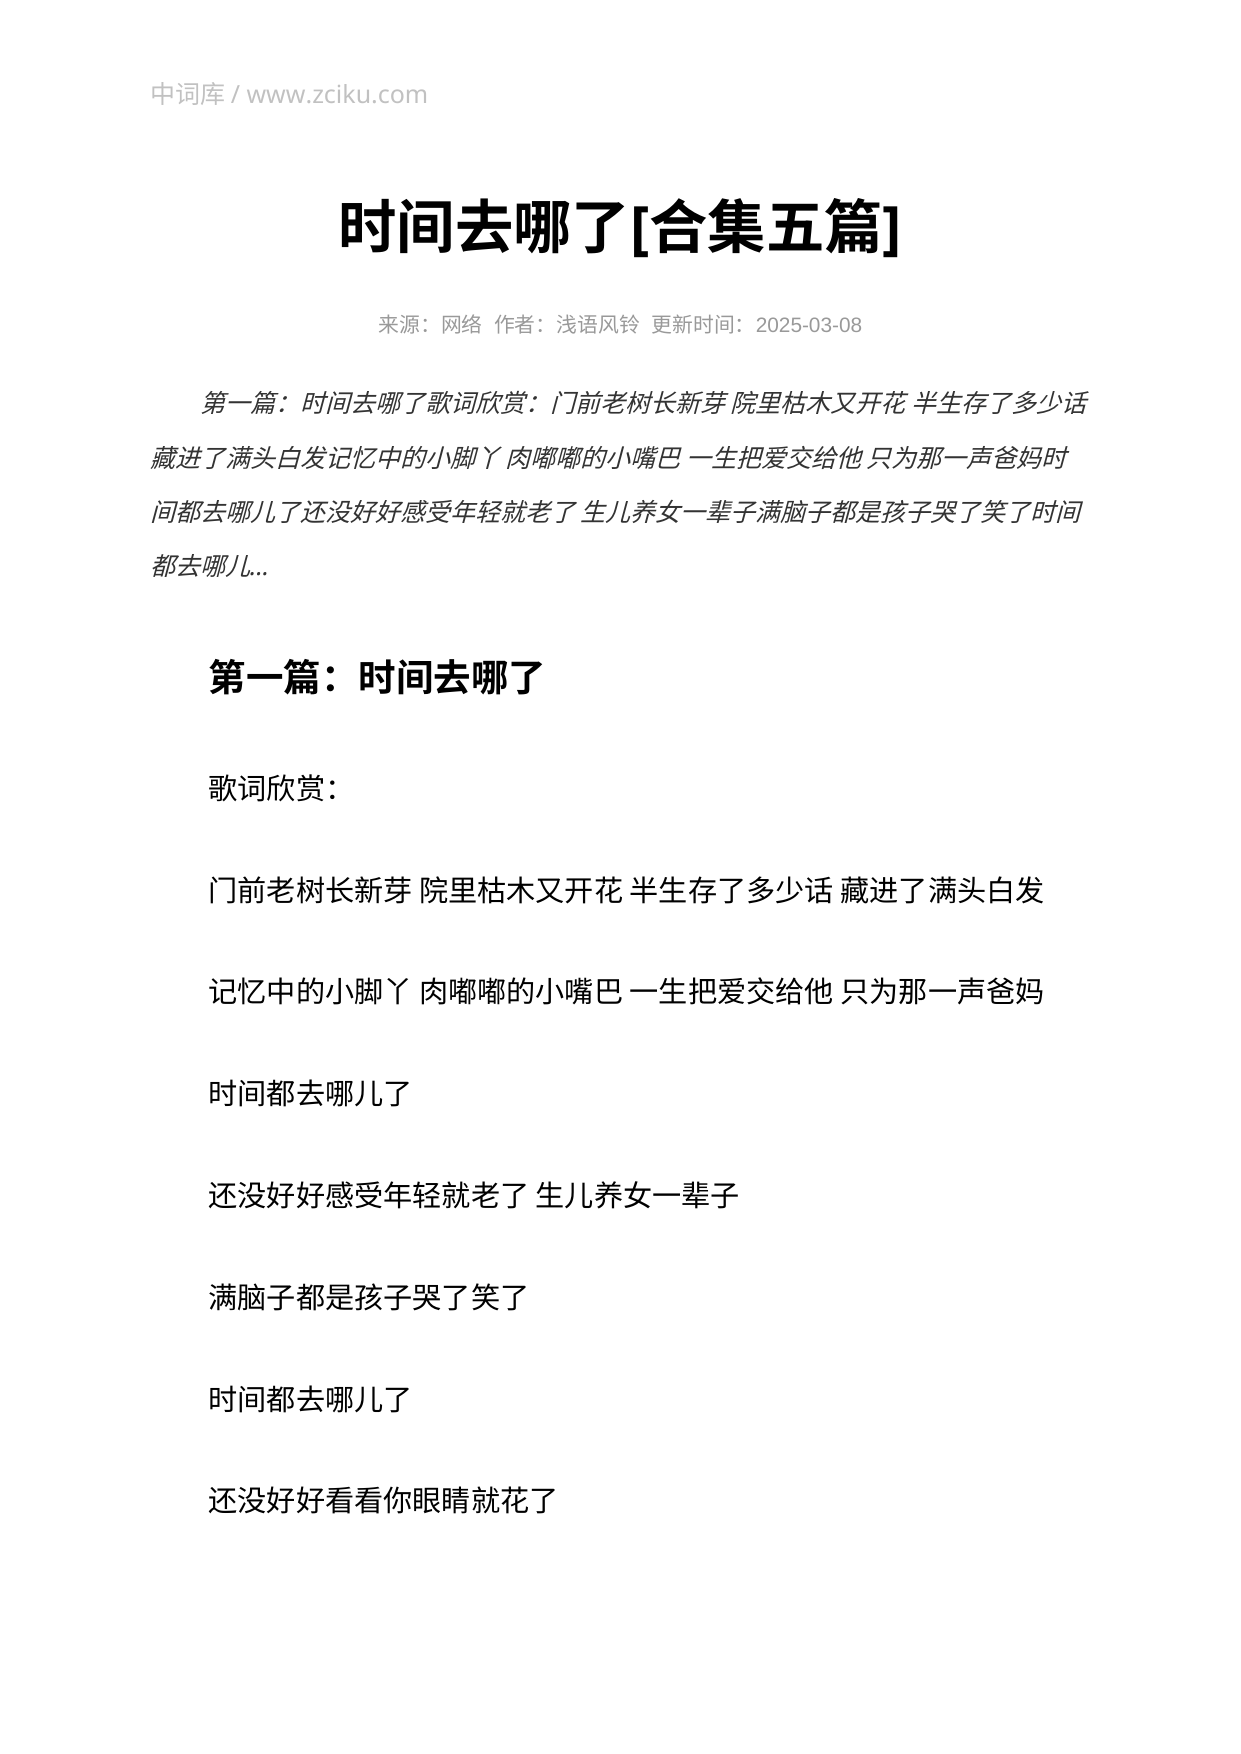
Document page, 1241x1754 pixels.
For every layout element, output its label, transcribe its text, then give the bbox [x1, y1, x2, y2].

text 第一篇：时间去哪了 [150, 648, 1090, 702]
text 第一篇：时间去哪了歌词欣赏：门前老树长新芽 院里枯木又开花 半生存了多少话 藏进了满头白发记忆中的小脚丫 肉嘟嘟的小嘴巴 一生把爱交给他 只为那一声爸妈时间都去哪儿了还没好好感受年轻就老了 生儿养女一辈子满脑子都是孩子哭了笑了时间都去哪儿... [150, 384, 1090, 583]
text 来源：网络 作者：浅语风铃 更新时间：2025-03-08 [150, 313, 1090, 337]
text 时间都去哪儿了 [150, 1376, 1090, 1418]
text 满脑子都是孩子哭了笑了 [150, 1274, 1090, 1317]
text 还没好好感受年轻就老了 生儿养女一辈子 [150, 1173, 1090, 1215]
subtitle 时间去哪了[合集五篇] [150, 181, 1090, 266]
text 时间都去哪儿了 [150, 1071, 1090, 1113]
text 歌词欣赏： [150, 766, 1090, 808]
text 门前老树长新芽 院里枯木又开花 半生存了多少话 藏进了满头白发 [150, 867, 1090, 909]
text 记忆中的小脚丫 肉嘟嘟的小嘴巴 一生把爱交给他 只为那一声爸妈 [150, 969, 1090, 1011]
text 还没好好看看你眼睛就花了 [150, 1478, 1090, 1520]
